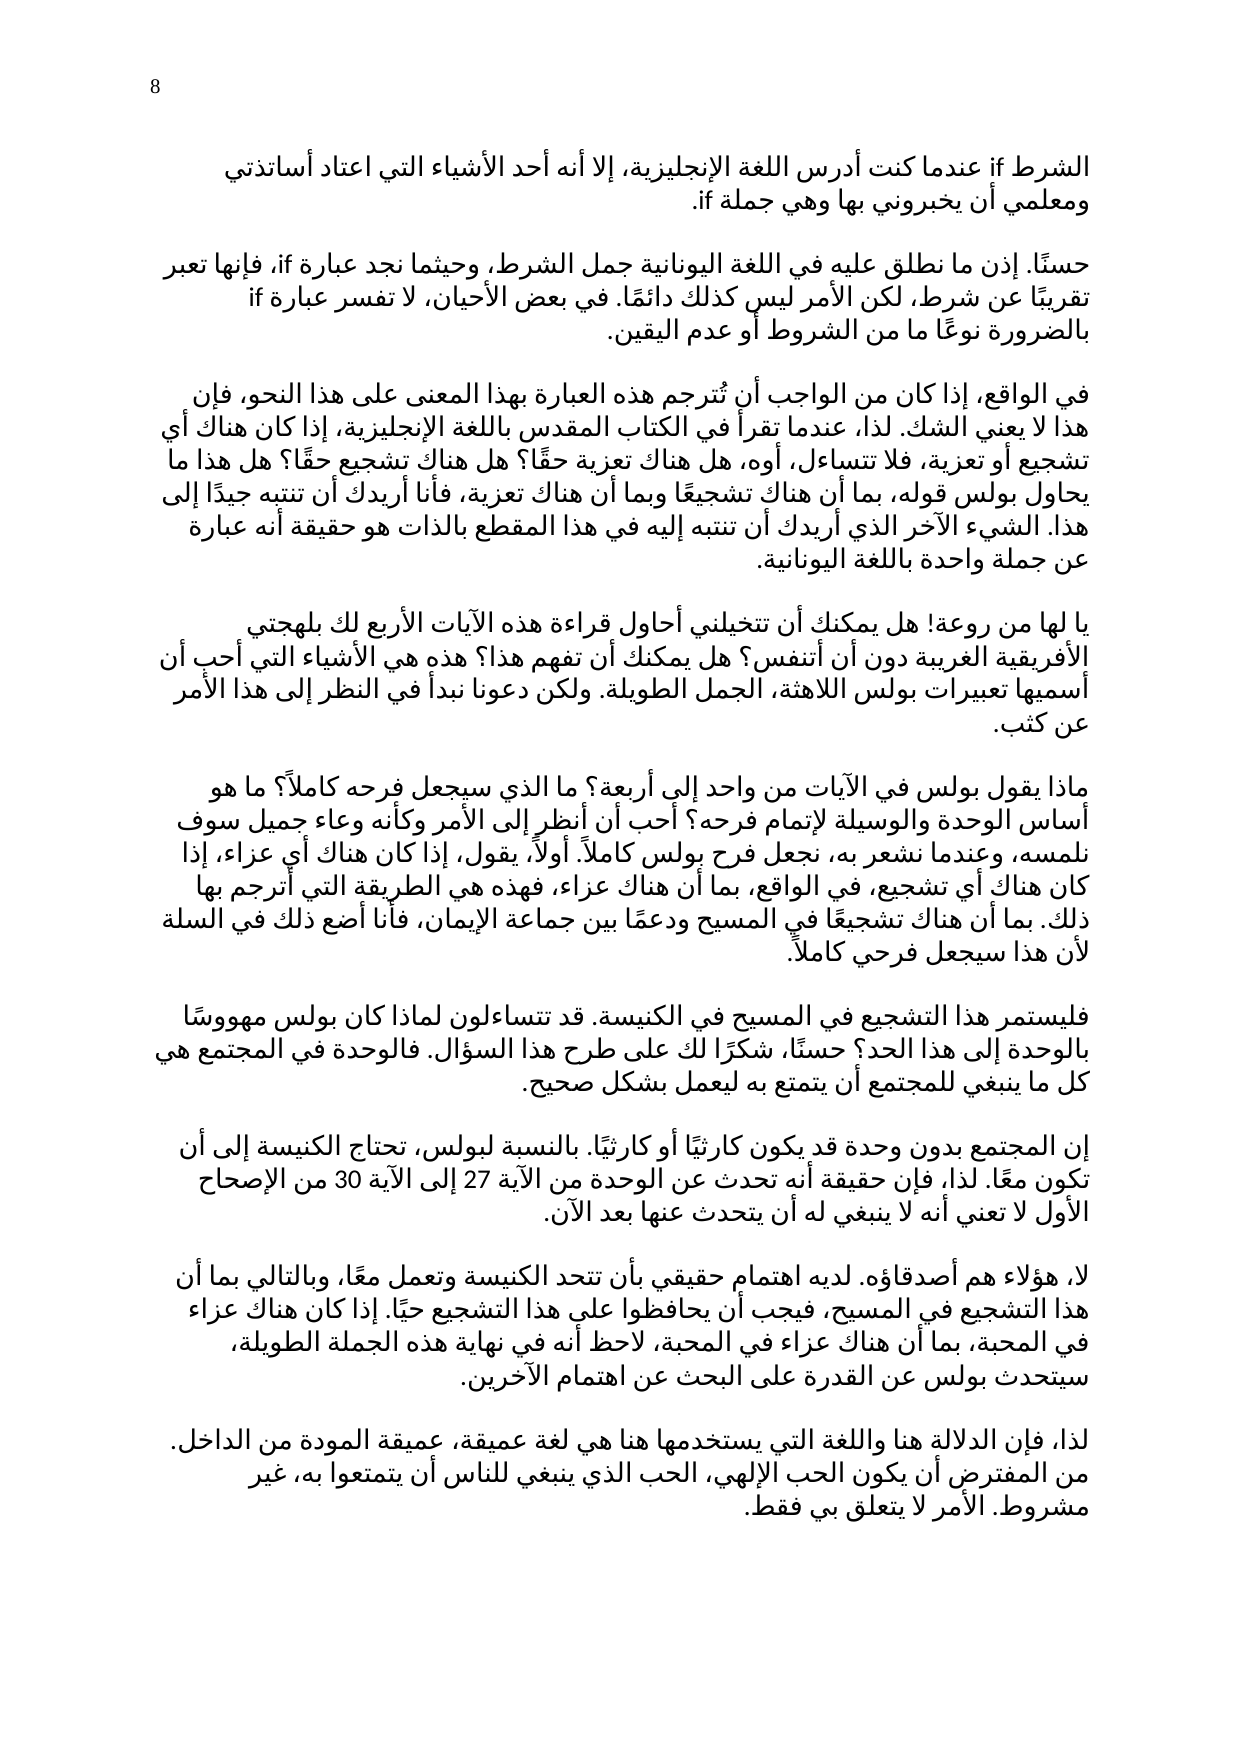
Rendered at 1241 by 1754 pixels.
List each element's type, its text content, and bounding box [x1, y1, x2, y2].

text لا، هؤلاء هم أصدقاؤه. لديه اهتمام حقيقي بأن تتحد الكنيسة وتعمل معًا، وبالتالي بما أن هذا التشجيع في المسيح، فيجب أن يحافظوا على هذا التشجيع حيًا. إذا كان هناك عزاء في المحبة، بما أن هناك عزاء في المحبة، لاحظ أنه في نهاية هذه الجملة الطويلة، سيتحدث بولس عن القدرة على البحث عن اهتمام الآخرين. [150, 1259, 1090, 1392]
text ماذا يقول بولس في الآيات من واحد إلى أربعة؟ ما الذي سيجعل فرحه كاملاً؟ ما هو أساس الوحدة والوسيلة لإتمام فرحه؟ أحب أن أنظر إلى الأمر وكأنه وعاء جميل سوف نلمسه، وعندما نشعر به، نجعل فرح بولس كاملاً. أولاً، يقول، إذا كان هناك أي عزاء، إذا كان هناك أي تشجيع، في الواقع، بما أن هناك عزاء، فهذه هي الطريقة التي أترجم بها ذلك. بما أن هناك تشجيعًا في المسيح ودعمًا بين جماعة الإيمان، فأنا أضع ذلك في السلة لأن هذا سيجعل فرحي كاملاً. [150, 770, 1090, 968]
text يا لها من روعة! هل يمكنك أن تتخيلني أحاول قراءة هذه الآيات الأربع لك بلهجتي الأفريقية الغريبة دون أن أتنفس؟ هل يمكنك أن تفهم هذا؟ هذه هي الأشياء التي أحب أن أسميها تعبيرات بولس اللاهثة، الجمل الطويلة. ولكن دعونا نبدأ في النظر إلى هذا الأمر عن كثب. [150, 607, 1090, 739]
text فليستمر هذا التشجيع في المسيح في الكنيسة. قد تتساءلون لماذا كان بولس مهووسًا بالوحدة إلى هذا الحد؟ حسنًا، شكرًا لك على طرح هذا السؤال. فالوحدة في المجتمع هي كل ما ينبغي للمجتمع أن يتمتع به ليعمل بشكل صحيح. [150, 999, 1090, 1098]
text حسنًا. إذن ما نطلق عليه في اللغة اليونانية جمل الشرط، وحيثما نجد عبارة if، فإنها تعبر تقريبًا عن شرط، لكن الأمر ليس كذلك دائمًا. في بعض الأحيان، لا تفسر عبارة if بالضرورة نوعًا ما من الشروط أو عدم اليقين. [150, 247, 1090, 346]
text إن المجتمع بدون وحدة قد يكون كارثيًا أو كارثيًا. بالنسبة لبولس، تحتاج الكنيسة إلى أن تكون معًا. لذا، فإن حقيقة أنه تحدث عن الوحدة من الآية 27 إلى الآية 30 من الإصحاح الأول لا تعني أنه لا ينبغي له أن يتحدث عنها بعد الآن. [150, 1129, 1090, 1228]
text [150, 150, 1090, 216]
text في الواقع، إذا كان من الواجب أن تُترجم هذه العبارة بهذا المعنى على هذا النحو، فإن هذا لا يعني الشك. لذا، عندما تقرأ في الكتاب المقدس باللغة الإنجليزية، إذا كان هناك أي تشجيع أو تعزية، فلا تتساءل، أوه، هل هناك تعزية حقًا؟ هل هناك تشجيع حقًا؟ هل هذا ما يحاول بولس قوله، بما أن هناك تشجيعًا وبما أن هناك تعزية، فأنا أريدك أن تنتبه جيدًا إلى هذا. الشيء الآخر الذي أريدك أن تنتبه إليه في هذا المقطع بالذات هو حقيقة أنه عبارة عن جملة واحدة باللغة اليونانية. [150, 377, 1090, 576]
text لذا، فإن الدلالة هنا واللغة التي يستخدمها هنا هي لغة عميقة، عميقة المودة من الداخل. من المفترض أن يكون الحب الإلهي، الحب الذي ينبغي للناس أن يتمتعوا به، غير مشروط. الأمر لا يتعلق بي فقط. [150, 1423, 1090, 1522]
